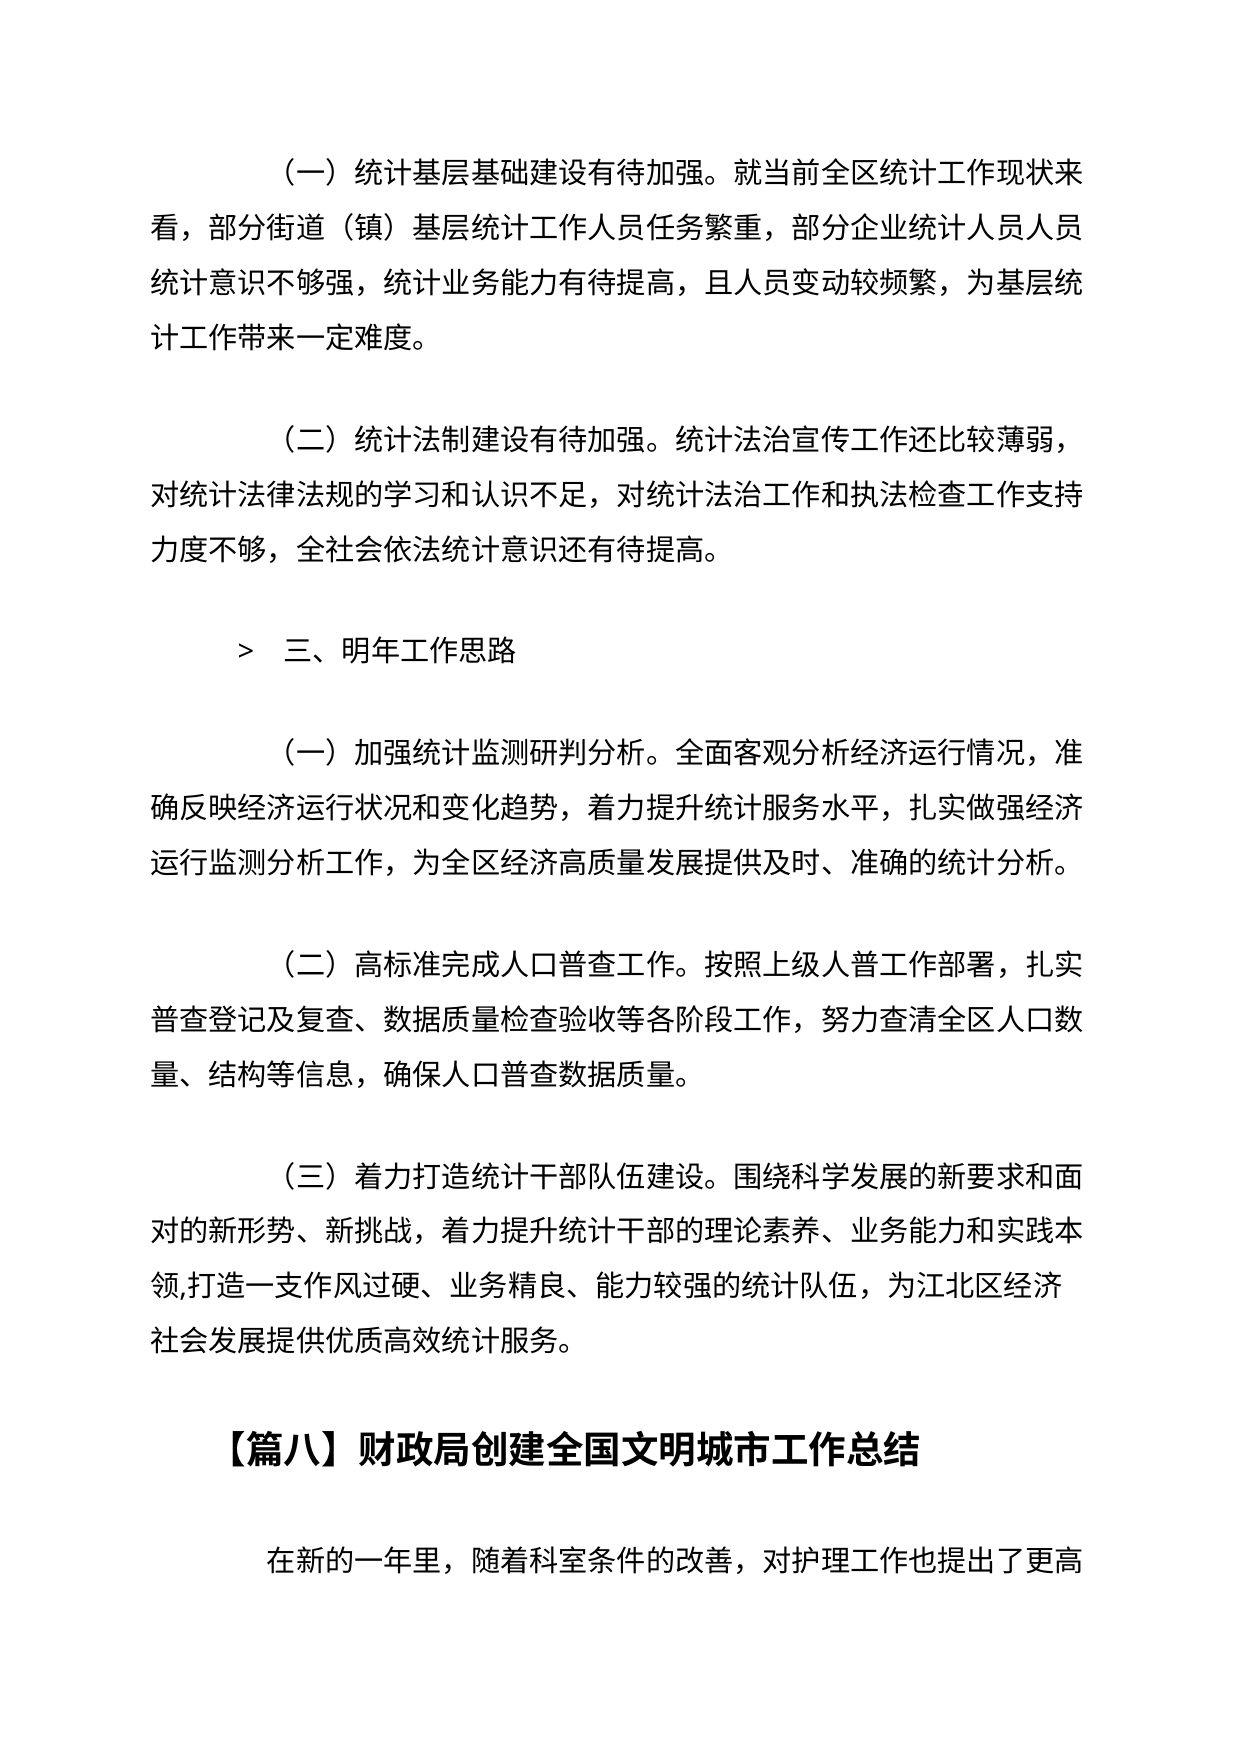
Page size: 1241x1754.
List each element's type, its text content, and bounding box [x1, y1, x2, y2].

text （一）加强统计监测研判分析。全面客观分析经济运行情况，准确反映经济运行状况和变化趋势，着力提升统计服务水平，扎实做强经济运行监测分析工作，为全区经济高质量发展提供及时、准确的统计分析。 [150, 730, 1090, 882]
text （一）统计基层基础建设有待加强。就当前全区统计工作现状来看，部分街道（镇）基层统计工作人员任务繁重，部分企业统计人员人员统计意识不够强，统计业务能力有待提高，且人员变动较频繁，为基层统计工作带来一定难度。 [150, 150, 1090, 357]
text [150, 1537, 1090, 1579]
text （二）统计法制建设有待加强。统计法治宣传工作还比较薄弱，对统计法律法规的学习和认识不足，对统计法治工作和执法检查工作支持力度不够，全社会依法统计意识还有待提高。 [150, 416, 1090, 568]
text 【篇八】财政局创建全国文明城市工作总结 [150, 1420, 1090, 1474]
text > 三、明年工作思路 [150, 628, 1090, 670]
text （二）高标准完成人口普查工作。按照上级人普工作部署，扎实普查登记及复查、数据质量检查验收等各阶段工作，努力查清全区人口数量、结构等信息，确保人口普查数据质量。 [150, 942, 1090, 1094]
text （三）着力打造统计干部队伍建设。围绕科学发展的新要求和面对的新形势、新挑战，着力提升统计干部的理论素养、业务能力和实践本领,打造一支作风过硬、业务精良、能力较强的统计队伍，为江北区经济社会发展提供优质高效统计服务。 [150, 1153, 1090, 1360]
